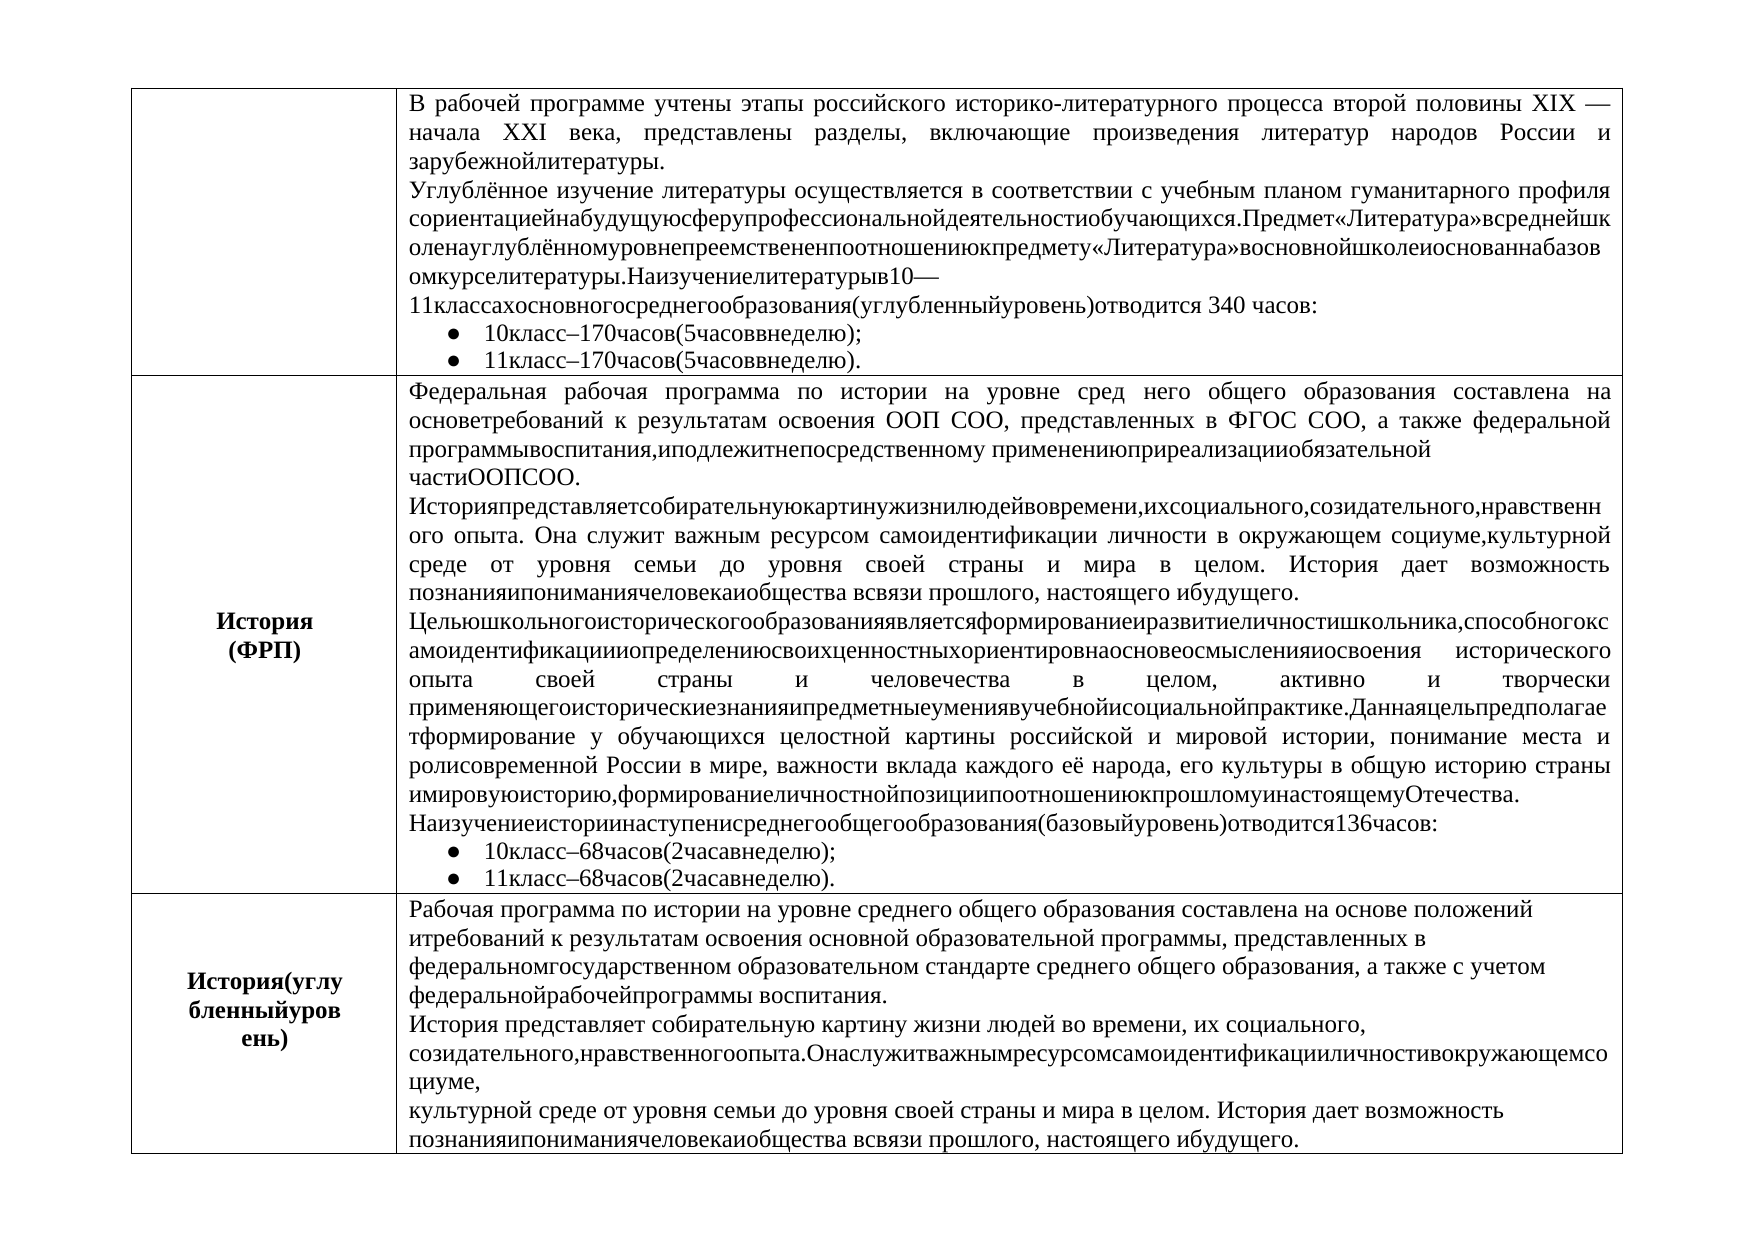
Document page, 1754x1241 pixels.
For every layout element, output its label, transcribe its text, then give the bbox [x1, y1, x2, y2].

table_cell История(ФРП) [132, 376, 396, 893]
table_cell Рабочая программа по истории на уровне среднего общего образования составлена на основе положений итребований к результатам освоения основной образовательной программы, представленных в федеральномгосударственном образовательном стандарте среднего общего образования, а также с учетом федеральнойрабочейпрограммы воспитания. История представляет собирательную картину жизни людей во времени, их социального, созидательного,нравственногоопыта.Онаслужитважнымресурсомсамоидентификацииличностивокружающемсоциуме, культурной среде от уровня семьи до уровня своей страны и мира в целом. История дает возможность познанияипониманиячеловекаиобщества всвязи прошлого, настоящего ибудущего. [397, 894, 1622, 1153]
table_cell История(углубленныйуровень) [132, 894, 396, 1153]
table_header В рабочей программе учтены этапы российского историко-литературного процесса второй половины ХIХ —начала ХХI века, представлены разделы, включающие произведения литератур народов России и зарубежнойлитературы. Углублённое изучение литературы осуществляется в соответствии с учебным планом гуманитарного профиля сориентациейнабудущуюсферупрофессиональнойдеятельностиобучающихся.Предмет«Литература»всреднейшколенауглублённомуровнепреемствененпоотношениюкпредмету«Литература»восновнойшколеиоснованнабазовомкурселитературы.Наизучениелитературыв10—11классахосновногосреднегообразования(углубленныйуровень)отводится 340 часов: 10класс–170часов(5часоввнеделю); 11класс–170часов(5часоввнеделю). [397, 89, 1622, 375]
table_header [132, 89, 396, 375]
table_cell Федеральная рабочая программа по истории на уровне сред­ него общего образования составлена на основетребований к результатам освоения ООП СОО, представленных в ФГОС СОО, а также федеральной программывоспитания,иподлежитне­посредственному применениюприреализацииобязательной частиООПСОО. Историяпредставляетсобирательнуюкартинужизнилюдейвовремени,ихсоциального,созидательного,нравственного опыта. Она служит важным ресурсом самоидентификации личности в окружающем социуме,культурной среде от уровня семьи до уровня своей страны и мира в целом. История дает возможность познанияипониманиячеловекаиобщества всвязи прошлого, настоящего ибудущего. Цельюшкольногоисторическогообразованияявляетсяформированиеиразвитиеличностишкольника,способногоксамоидентификациииопределениюсвоихценностныхориентировнаосновеосмысленияиосвоения исторического опыта своей страны и человечества в целом, активно и творчески применяющегоисторическиезнанияипредметныеумениявучебнойисоциальнойпрактике.Даннаяцельпредполагаетформирование у обучающихся целостной картины российской и мировой истории, понимание места и ролисовременной России в мире, важности вклада каждого её народа, его культуры в общую историю страны имировуюисторию,формированиеличностнойпозициипоотношениюкпрошломуинастоящемуОтечества. Наизучениеисториинаступенисреднегообщегообразования(базовыйуровень)отводится136часов: 10класс–68часов(2часавнеделю); 11класс–68часов(2часавнеделю). [397, 376, 1622, 893]
